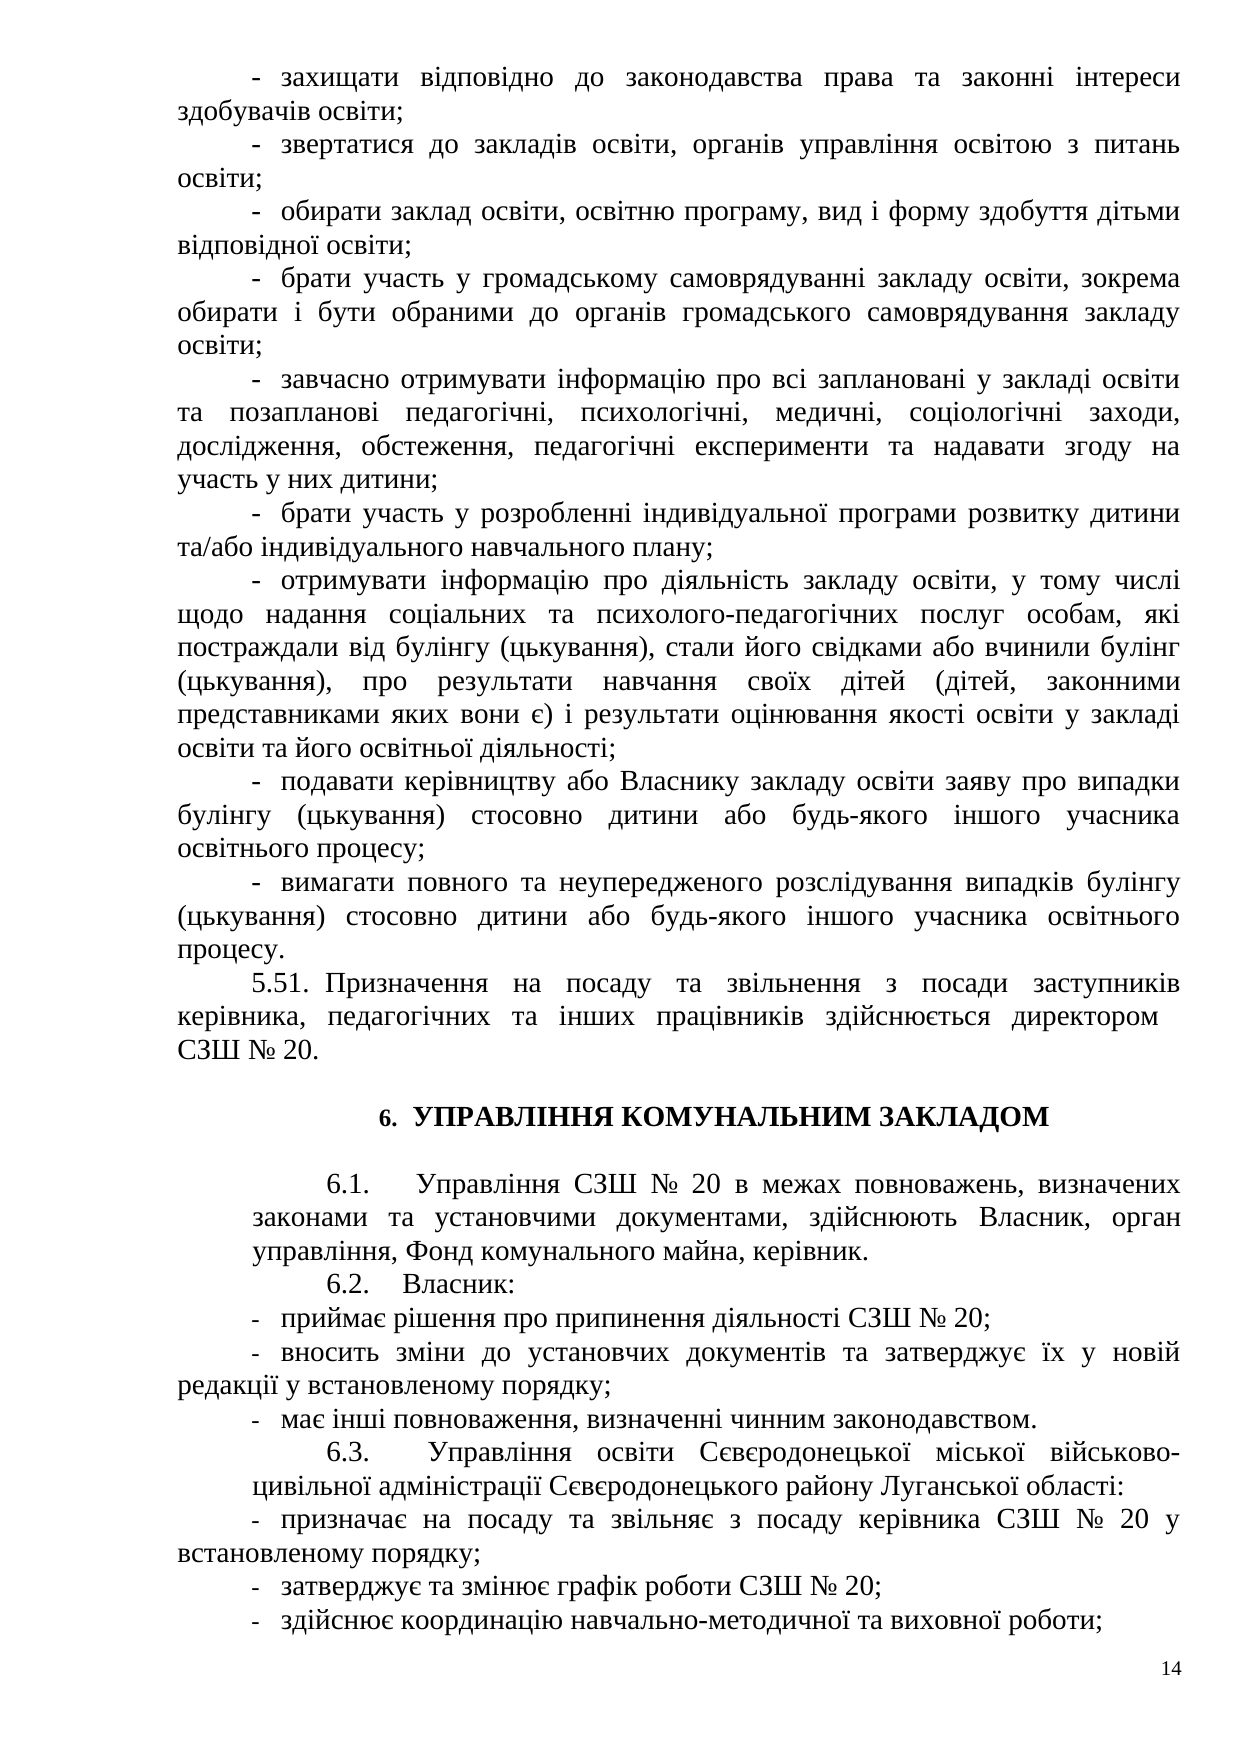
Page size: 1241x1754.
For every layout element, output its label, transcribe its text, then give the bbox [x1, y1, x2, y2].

list захищати відповідно до законодавства права та законні інтереси здобувачів освіти; [177, 59, 1181, 126]
list вимагати повного та неупередженого розслідування випадків булінгу (цькування) стосовно дитини або будь-якого іншого учасника освітнього процесу. [177, 864, 1181, 965]
list УПРАВЛІННЯ КОМУНАЛЬНИМ ЗАКЛАДОМ [177, 1099, 1181, 1132]
list Управління освіти Сєвєродонецької міської військово-цивільної адміністрації Сєвєродонецького району Луганської області: [252, 1434, 1181, 1501]
list брати участь у розробленні індивідуальної програми розвитку дитини та/або індивідуального навчального плану; [177, 495, 1181, 562]
list звертатися до закладів освіти, органів управління освітою з питань освіти; [177, 126, 1181, 193]
list вносить зміни до установчих документів та затверджує їх у новій редакції у встановленому порядку; [177, 1334, 1181, 1401]
list подавати керівництву або Власнику закладу освіти заяву про випадки булінгу (цькування) стосовно дитини або будь-якого іншого учасника освітнього процесу; [177, 763, 1181, 864]
list брати участь у громадському самоврядуванні закладу освіти, зокрема обирати і бути обраними до органів громадського самоврядування закладу освіти; [177, 260, 1181, 361]
list завчасно отримувати інформацію про всі заплановані у закладі освіти та позапланові педагогічні, психологічні, медичні, соціологічні заходи, дослідження, обстеження, педагогічні експерименти та надавати згоду на участь у них дитини; [177, 361, 1181, 495]
list призначає на посаду та звільняє з посаду керівника СЗШ № 20 у встановленому порядку; [177, 1501, 1181, 1568]
list приймає рішення про припинення діяльності СЗШ № 20; [177, 1300, 1181, 1334]
list здійснює координацію навчально-методичної та виховної роботи; [177, 1602, 1181, 1636]
list Власник: [252, 1267, 1181, 1300]
list Призначення на посаду та звільнення з посади заступників керівника, педагогічних та інших працівників здійснюється директором СЗШ № 20. [177, 965, 1181, 1065]
list отримувати інформацію про діяльність закладу освіти, у тому числі щодо надання соціальних та психолого-педагогічних послуг особам, які постраждали від булінгу (цькування), стали його свідками або вчинили булінг (цькування), про результати навчання своїх дітей (дітей, законними представниками яких вони є) і результати оцінювання якості освіти у закладі освіти та його освітньої діяльності; [177, 562, 1181, 763]
list обирати заклад освіти, освітню програму, вид і форму здобуття дітьми відповідної освіти; [177, 193, 1181, 260]
list Управління СЗШ № 20 в межах повноважень, визначених законами та установчими документами, здійснюють Власник, орган управління, Фонд комунального майна, керівник. [252, 1166, 1181, 1267]
list затверджує та змінює графік роботи СЗШ № 20; [177, 1568, 1181, 1602]
list має інші повноваження, визначенні чинним законодавством. [177, 1401, 1181, 1434]
